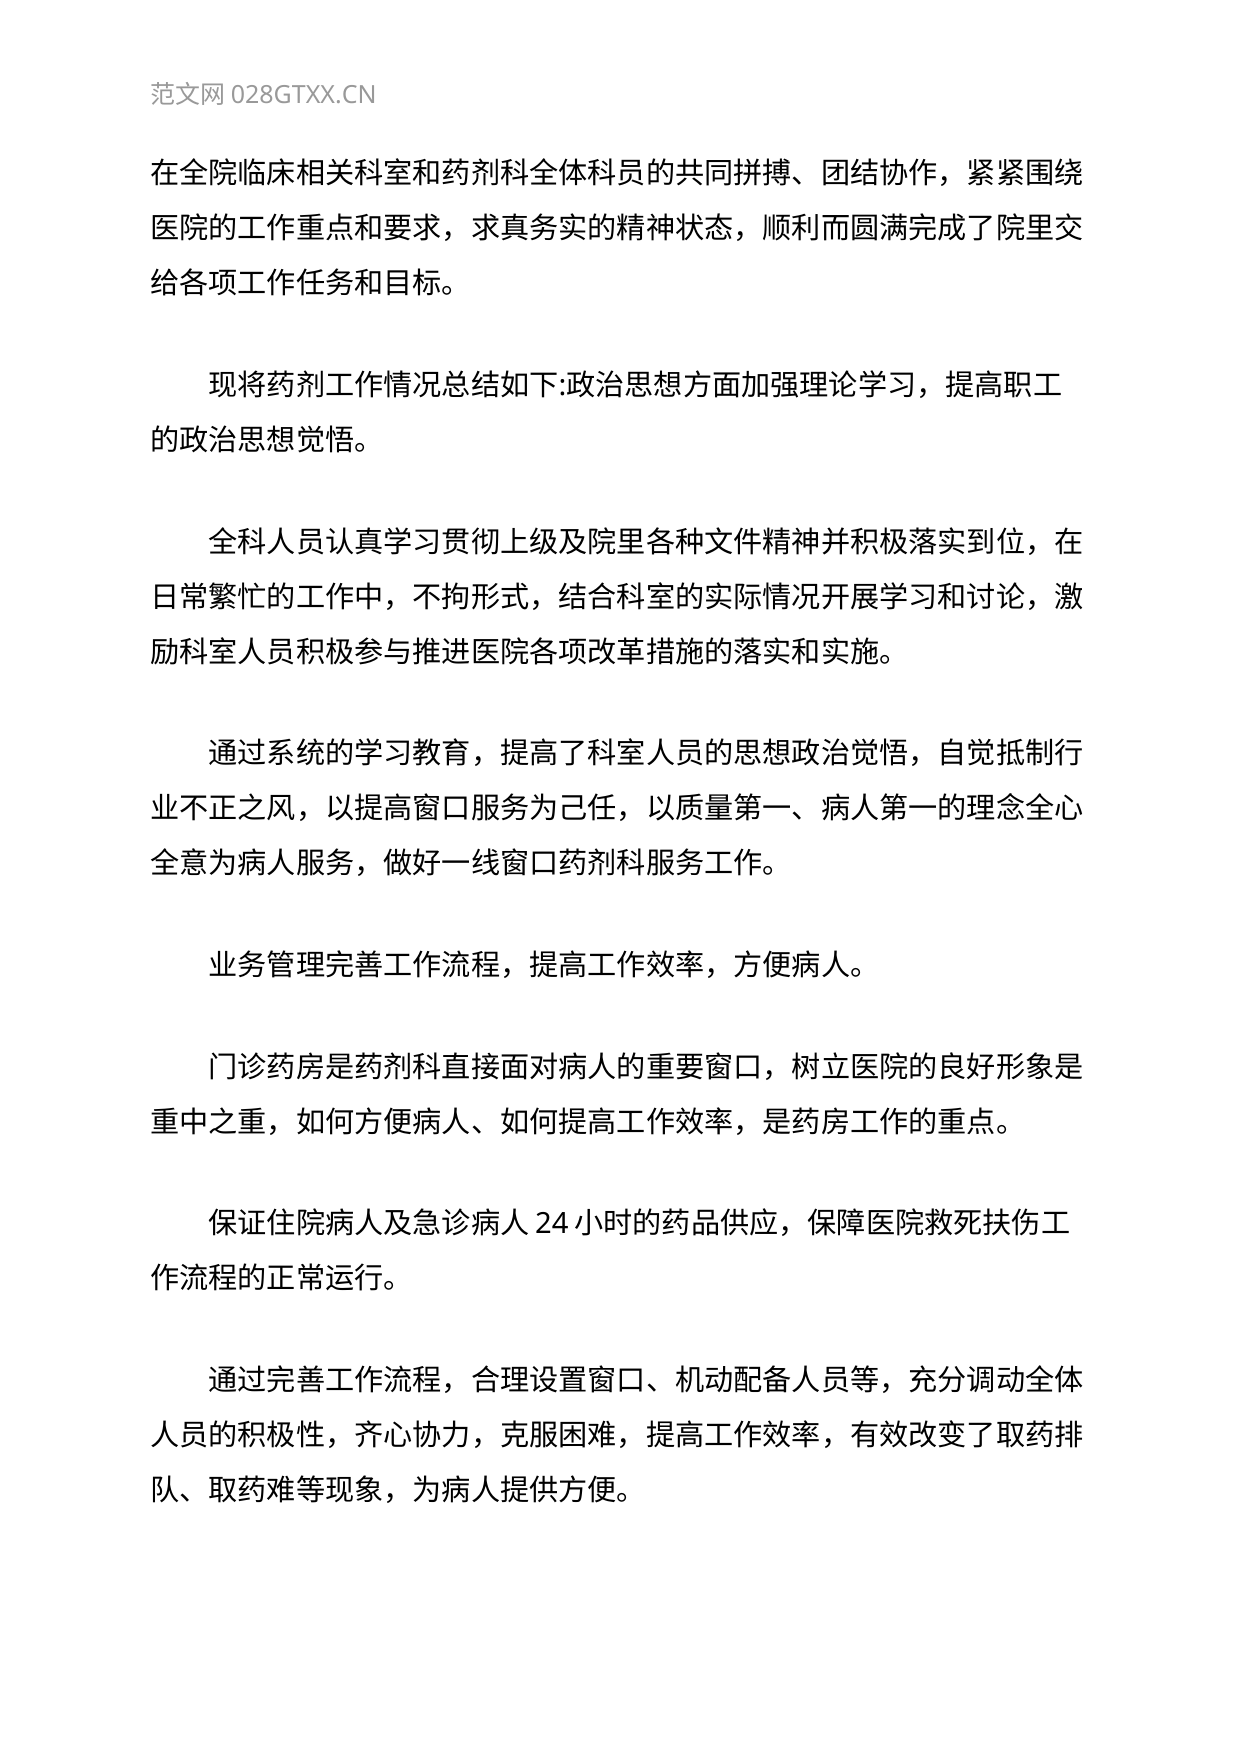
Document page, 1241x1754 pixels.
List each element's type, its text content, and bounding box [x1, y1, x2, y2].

text 门诊药房是药剂科直接面对病人的重要窗口，树立医院的良好形象是重中之重，如何方便病人、如何提高工作效率，是药房工作的重点。 [150, 1043, 1090, 1140]
text 通过完善工作流程，合理设置窗口、机动配备人员等，充分调动全体人员的积极性，齐心协力，克服困难，提高工作效率，有效改变了取药排队、取药难等现象，为病人提供方便。 [150, 1357, 1090, 1509]
text 业务管理完善工作流程，提高工作效率，方便病人。 [150, 941, 1090, 984]
text 保证住院病人及急诊病人24小时的药品供应，保障医院救死扶伤工作流程的正常运行。 [150, 1200, 1090, 1297]
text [150, 150, 1090, 302]
text 现将药剂工作情况总结如下:政治思想方面加强理论学习，提高职工的政治思想觉悟。 [150, 362, 1090, 459]
text 通过系统的学习教育，提高了科室人员的思想政治觉悟，自觉抵制行业不正之风，以提高窗口服务为己任，以质量第一、病人第一的理念全心全意为病人服务，做好一线窗口药剂科服务工作。 [150, 730, 1090, 882]
text 全科人员认真学习贯彻上级及院里各种文件精神并积极落实到位，在日常繁忙的工作中，不拘形式，结合科室的实际情况开展学习和讨论，激励科室人员积极参与推进医院各项改革措施的落实和实施。 [150, 518, 1090, 670]
